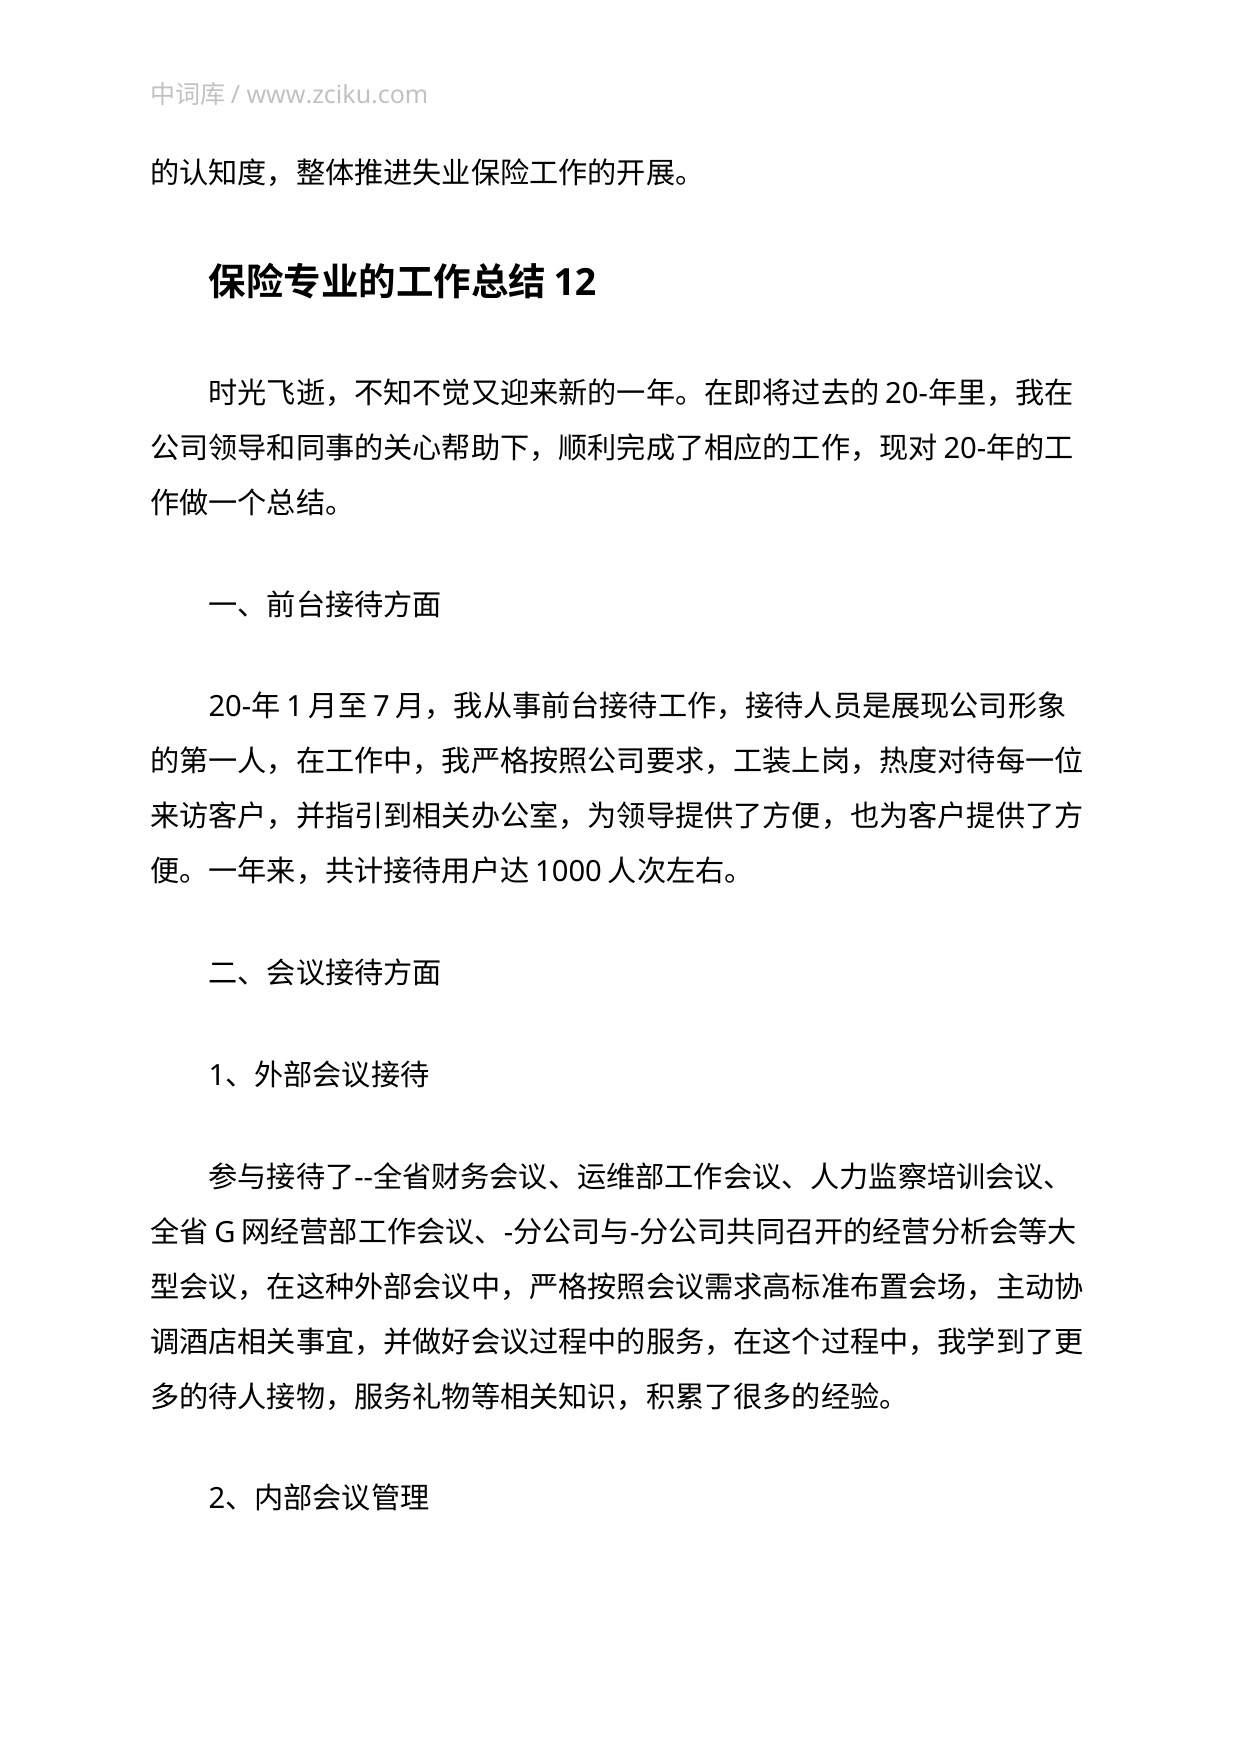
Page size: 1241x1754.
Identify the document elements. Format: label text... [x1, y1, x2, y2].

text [150, 150, 1090, 192]
text 参与接待了--全省财务会议、运维部工作会议、人力监察培训会议、全省G网经营部工作会议、-分公司与-分公司共同召开的经营分析会等大型会议，在这种外部会议中，严格按照会议需求高标准布置会场，主动协调酒店相关事宜，并做好会议过程中的服务，在这个过程中，我学到了更多的待人接物，服务礼物等相关知识，积累了很多的经验。 [150, 1153, 1090, 1416]
text 一、前台接待方面 [150, 581, 1090, 623]
text 2、内部会议管理 [150, 1475, 1090, 1517]
text 20-年1月至7月，我从事前台接待工作，接待人员是展现公司形象的第一人，在工作中，我严格按照公司要求，工装上岗，热度对待每一位来访客户，并指引到相关办公室，为领导提供了方便，也为客户提供了方便。一年来，共计接待用户达1000人次左右。 [150, 683, 1090, 890]
text 1、外部会议接待 [150, 1051, 1090, 1094]
text 二、会议接待方面 [150, 950, 1090, 992]
text 保险专业的工作总结12 [150, 252, 1090, 306]
text 时光飞逝，不知不觉又迎来新的一年。在即将过去的20-年里，我在公司领导和同事的关心帮助下，顺利完成了相应的工作，现对20-年的工作做一个总结。 [150, 369, 1090, 522]
